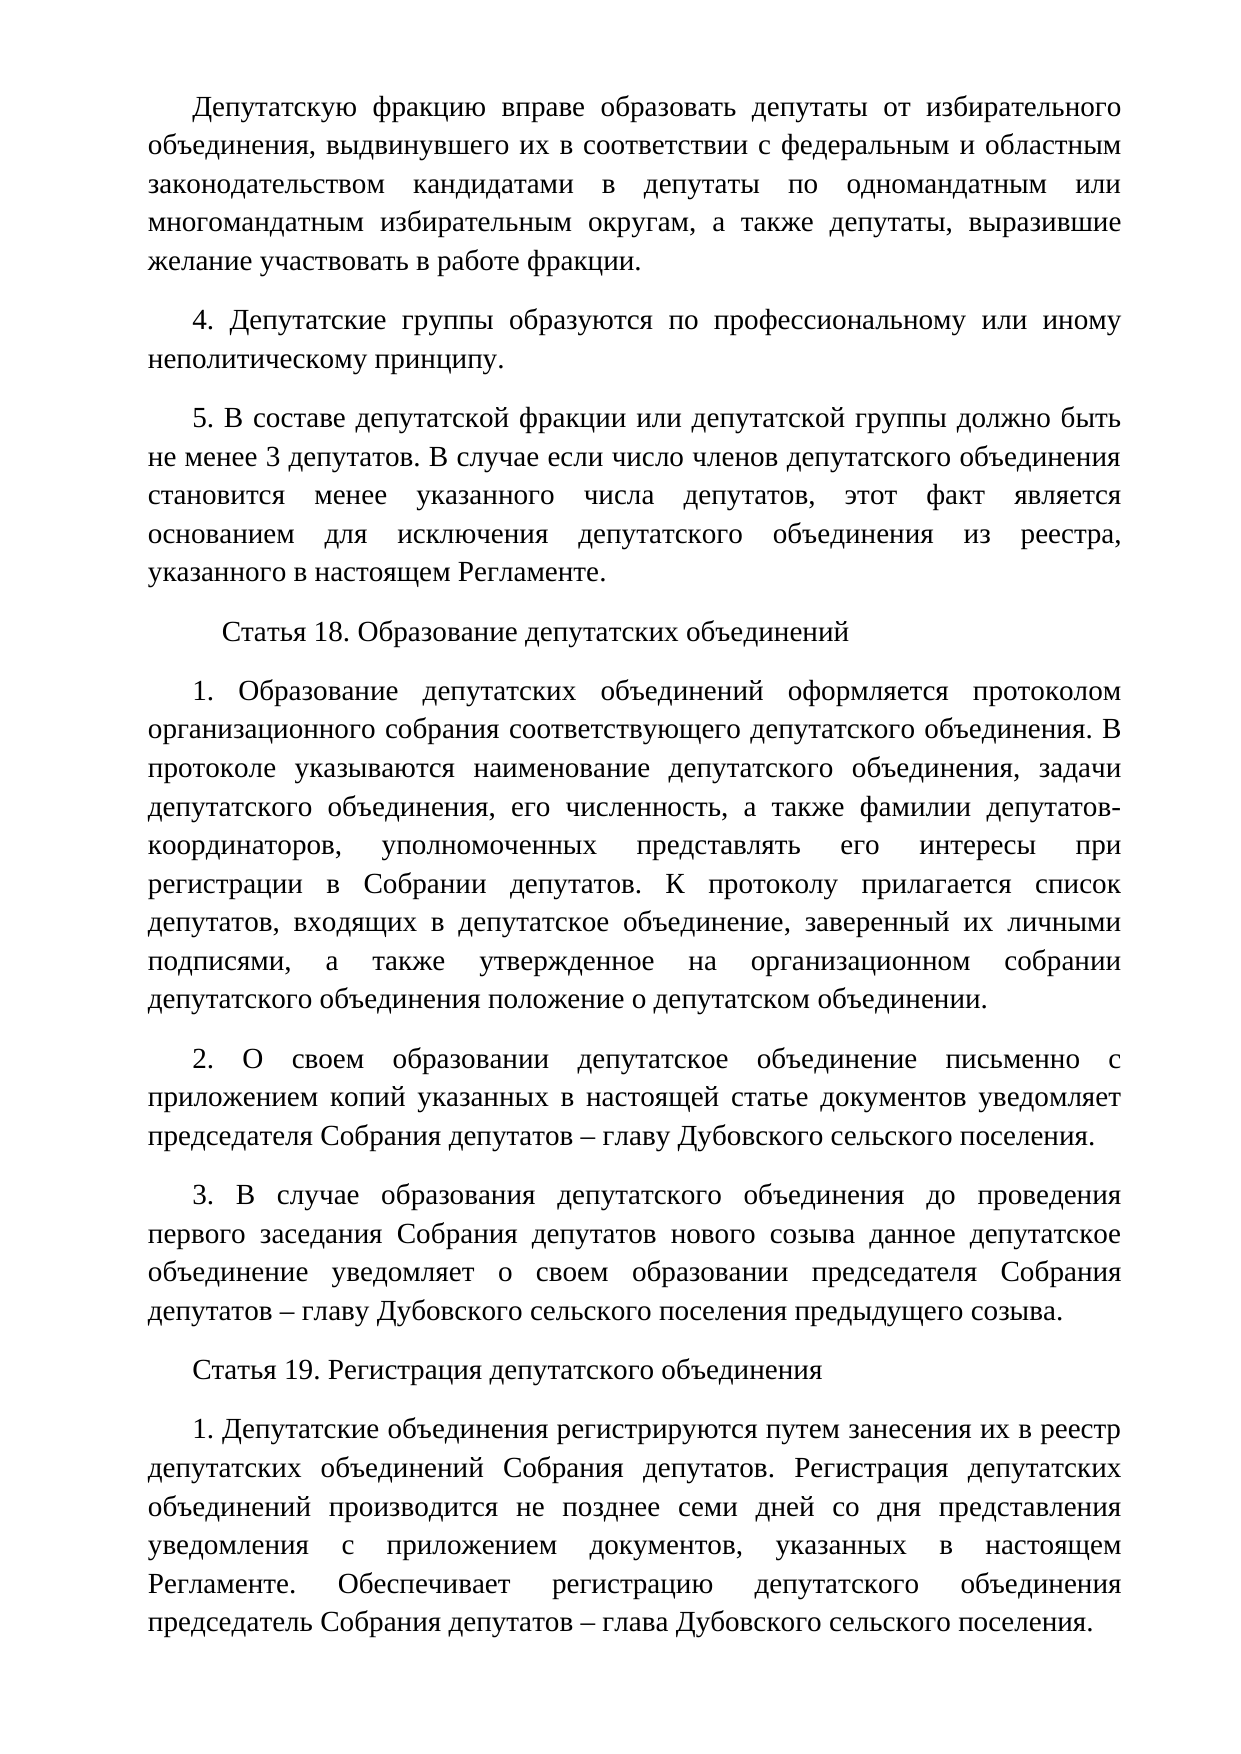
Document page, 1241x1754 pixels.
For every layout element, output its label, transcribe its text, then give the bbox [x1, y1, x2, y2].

text 2. О своем образовании депутатское объединение письменно с приложением копий указанных в настоящей статье документов уведомляет председателя Собрания депутатов – главу Дубовского сельского поселения. [148, 1041, 1122, 1151]
text Депутатскую фракцию вправе образовать депутаты от избирательного объединения, выдвинувшего их в соответствии с федеральным и областным законодательством кандидатами в депутаты по одномандатным или многомандатным избирательным округам, а также депутаты, выразившие желание участвовать в работе фракции. [148, 89, 1122, 276]
text Статья 19. Регистрация депутатского объединения [148, 1352, 1122, 1386]
text Статья 18. Образование депутатских объединений [148, 614, 1122, 647]
text 1. Депутатские объединения регистрируются путем занесения их в реестр депутатских объединений Собрания депутатов. Регистрация депутатских объединений производится не позднее семи дней со дня представления уведомления с приложением документов, указанных в настоящем Регламенте. Обеспечивает регистрацию депутатского объединения председатель Собрания депутатов – глава Дубовского сельского поселения. [148, 1412, 1122, 1638]
text 4. Депутатские группы образуются по профессиональному или иному неполитическому принципу. [148, 302, 1122, 374]
text 5. В составе депутатской фракции или депутатской группы должно быть не менее 3 депутатов. В случае если число членов депутатского объединения становится менее указанного числа депутатов, этот факт является основанием для исключения депутатского объединения из реестра, указанного в настоящем Регламенте. [148, 400, 1122, 588]
text 3. В случае образования депутатского объединения до проведения первого заседания Собрания депутатов нового созыва данное депутатское объединение уведомляет о своем образовании председателя Собрания депутатов – главу Дубовского сельского поселения предыдущего созыва. [148, 1177, 1122, 1326]
text 1. Образование депутатских объединений оформляется протоколом организационного собрания соответствующего депутатского объединения. В протоколе указываются наименование депутатского объединения, задачи депутатского объединения, его численность, а также фамилии депутатов-координаторов, уполномоченных представлять его интересы при регистрации в Собрании депутатов. К протоколу прилагается список депутатов, входящих в депутатское объединение, заверенный их личными подписями, а также утвержденное на организационном собрании депутатского объединения положение о депутатском объединении. [148, 673, 1122, 1015]
